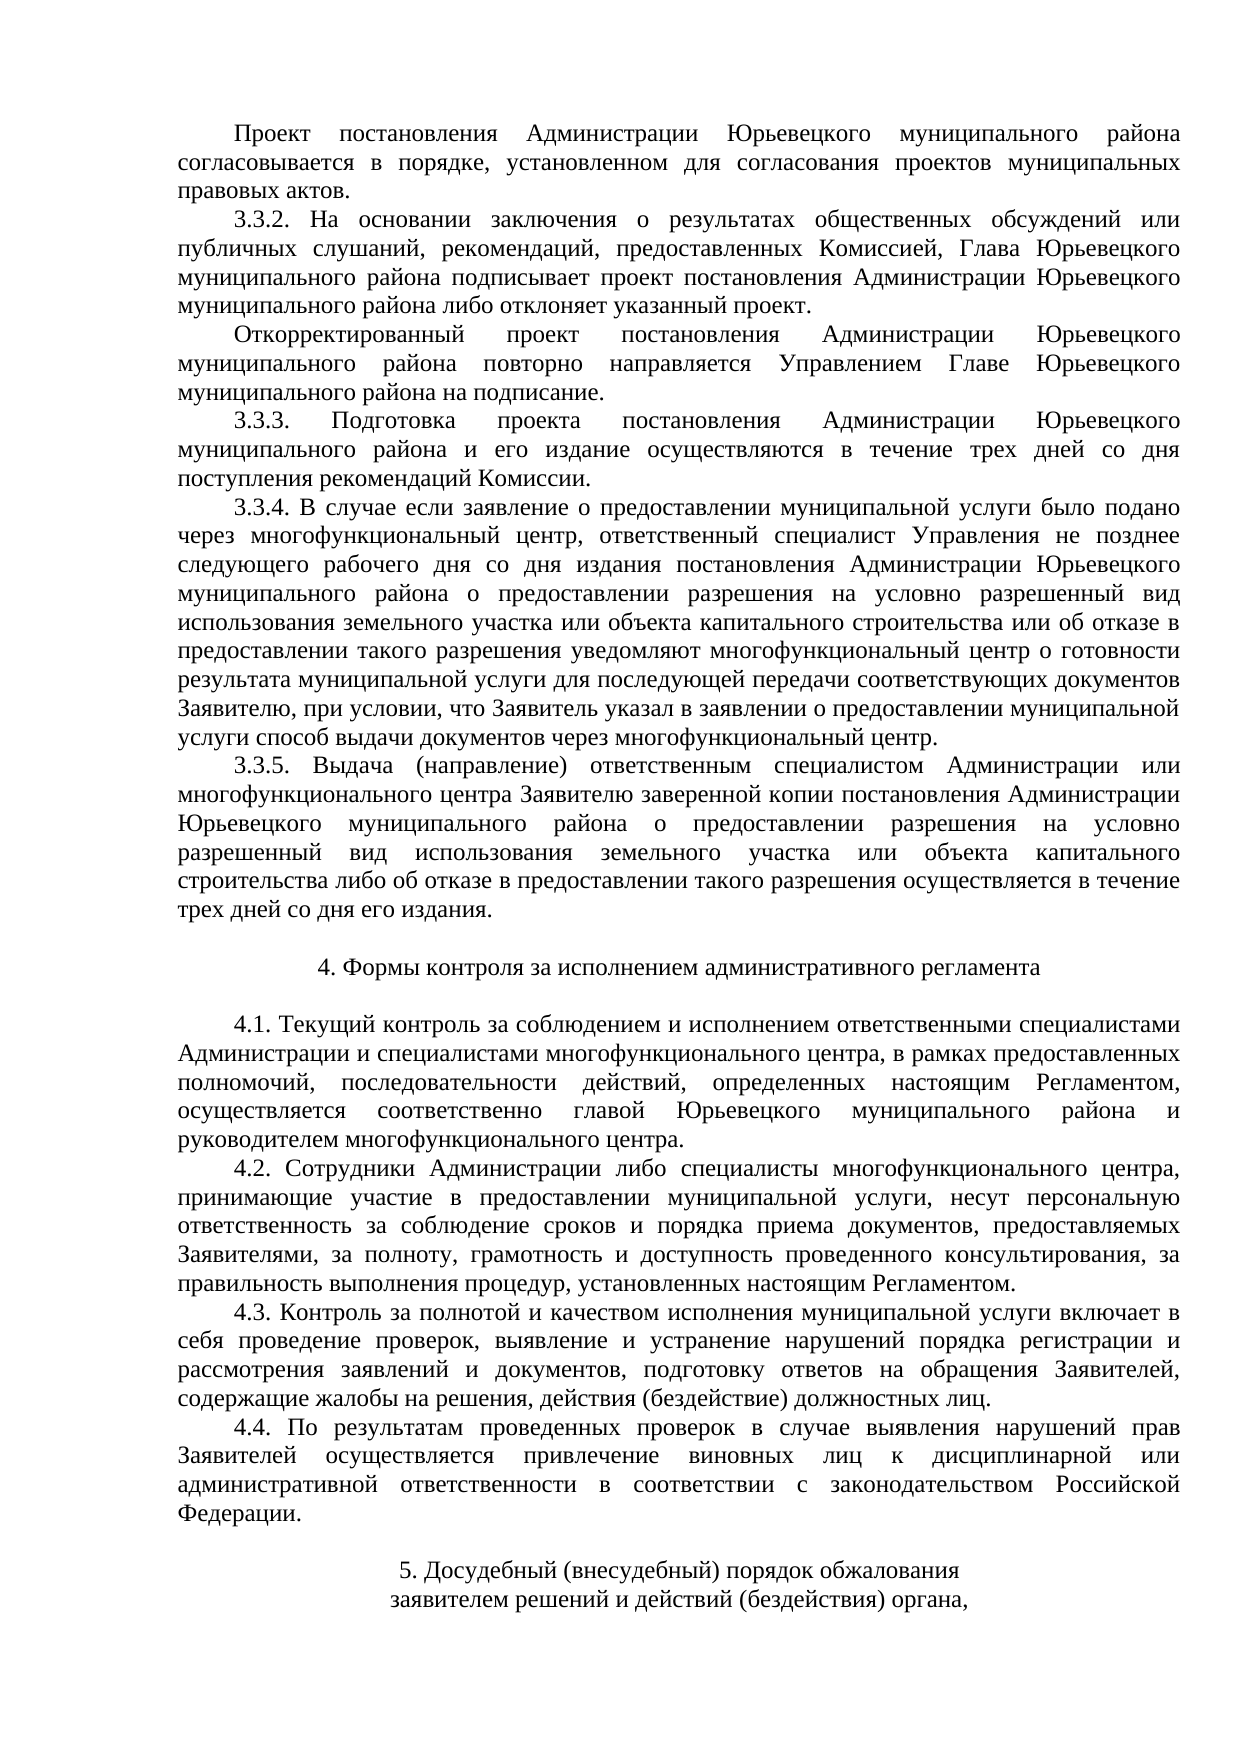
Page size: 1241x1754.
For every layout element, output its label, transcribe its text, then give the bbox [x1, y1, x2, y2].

text 4.3. Контроль за полнотой и качеством исполнения муниципальной услуги включает в себя проведение проверок, выявление и устранение нарушений порядка регистрации и рассмотрения заявлений и документов, подготовку ответов на обращения Заявителей, содержащие жалобы на решения, действия (бездействие) должностных лиц. [177, 1297, 1181, 1412]
text заявителем решений и действий (бездействия) органа, [177, 1584, 1181, 1613]
text 4. Формы контроля за исполнением административного регламента [177, 952, 1181, 981]
text 4.1. Текущий контроль за соблюдением и исполнением ответственными специалистами Администрации и специалистами многофункционального центра, в рамках предоставленных полномочий, последовательности действий, определенных настоящим Регламентом, осуществляется соответственно главой Юрьевецкого муниципального района и руководителем многофункционального центра. [177, 1009, 1181, 1153]
text Откорректированный проект постановления Администрации Юрьевецкого муниципального района повторно направляется Управлением Главе Юрьевецкого муниципального района на подписание. [177, 319, 1181, 406]
text 3.3.2. На основании заключения о результатах общественных обсуждений или публичных слушаний, рекомендаций, предоставленных Комиссией, Глава Юрьевецкого муниципального района подписывает проект постановления Администрации Юрьевецкого муниципального района либо отклоняет указанный проект. [177, 204, 1181, 319]
text 3.3.4. В случае если заявление о предоставлении муниципальной услуги было подано через многофункциональный центр, ответственный специалист Управления не позднее следующего рабочего дня со дня издания постановления Администрации Юрьевецкого муниципального района о предоставлении разрешения на условно разрешенный вид использования земельного участка или объекта капитального строительства или об отказе в предоставлении такого разрешения уведомляют многофункциональный центр о готовности результата муниципальной услуги для последующей передачи соответствующих документов Заявителю, при условии, что Заявитель указал в заявлении о предоставлении муниципальной услуги способ выдачи документов через многофункциональный центр. [177, 492, 1181, 751]
text 3.3.3. Подготовка проекта постановления Администрации Юрьевецкого муниципального района и его издание осуществляются в течение трех дней со дня поступления рекомендаций Комиссии. [177, 406, 1181, 492]
text 4.4. По результатам проведенных проверок в случае выявления нарушений прав Заявителей осуществляется привлечение виновных лиц к дисциплинарной или административной ответственности в соответствии с законодательством Российской Федерации. [177, 1412, 1181, 1527]
text 3.3.5. Выдача (направление) ответственным специалистом Администрации или многофункционального центра Заявителю заверенной копии постановления Администрации Юрьевецкого муниципального района о предоставлении разрешения на условно разрешенный вид использования земельного участка или объекта капитального строительства либо об отказе в предоставлении такого разрешения осуществляется в течение трех дней со дня его издания. [177, 751, 1181, 923]
text Проект постановления Администрации Юрьевецкого муниципального района согласовывается в порядке, установленном для согласования проектов муниципальных правовых актов. [177, 118, 1181, 204]
text 5. Досудебный (внесудебный) порядок обжалования [177, 1556, 1181, 1584]
text 4.2. Сотрудники Администрации либо специалисты многофункционального центра, принимающие участие в предоставлении муниципальной услуги, несут персональную ответственность за соблюдение сроков и порядка приема документов, предоставляемых Заявителями, за полноту, грамотность и доступность проведенного консультирования, за правильность выполнения процедур, установленных настоящим Регламентом. [177, 1153, 1181, 1297]
